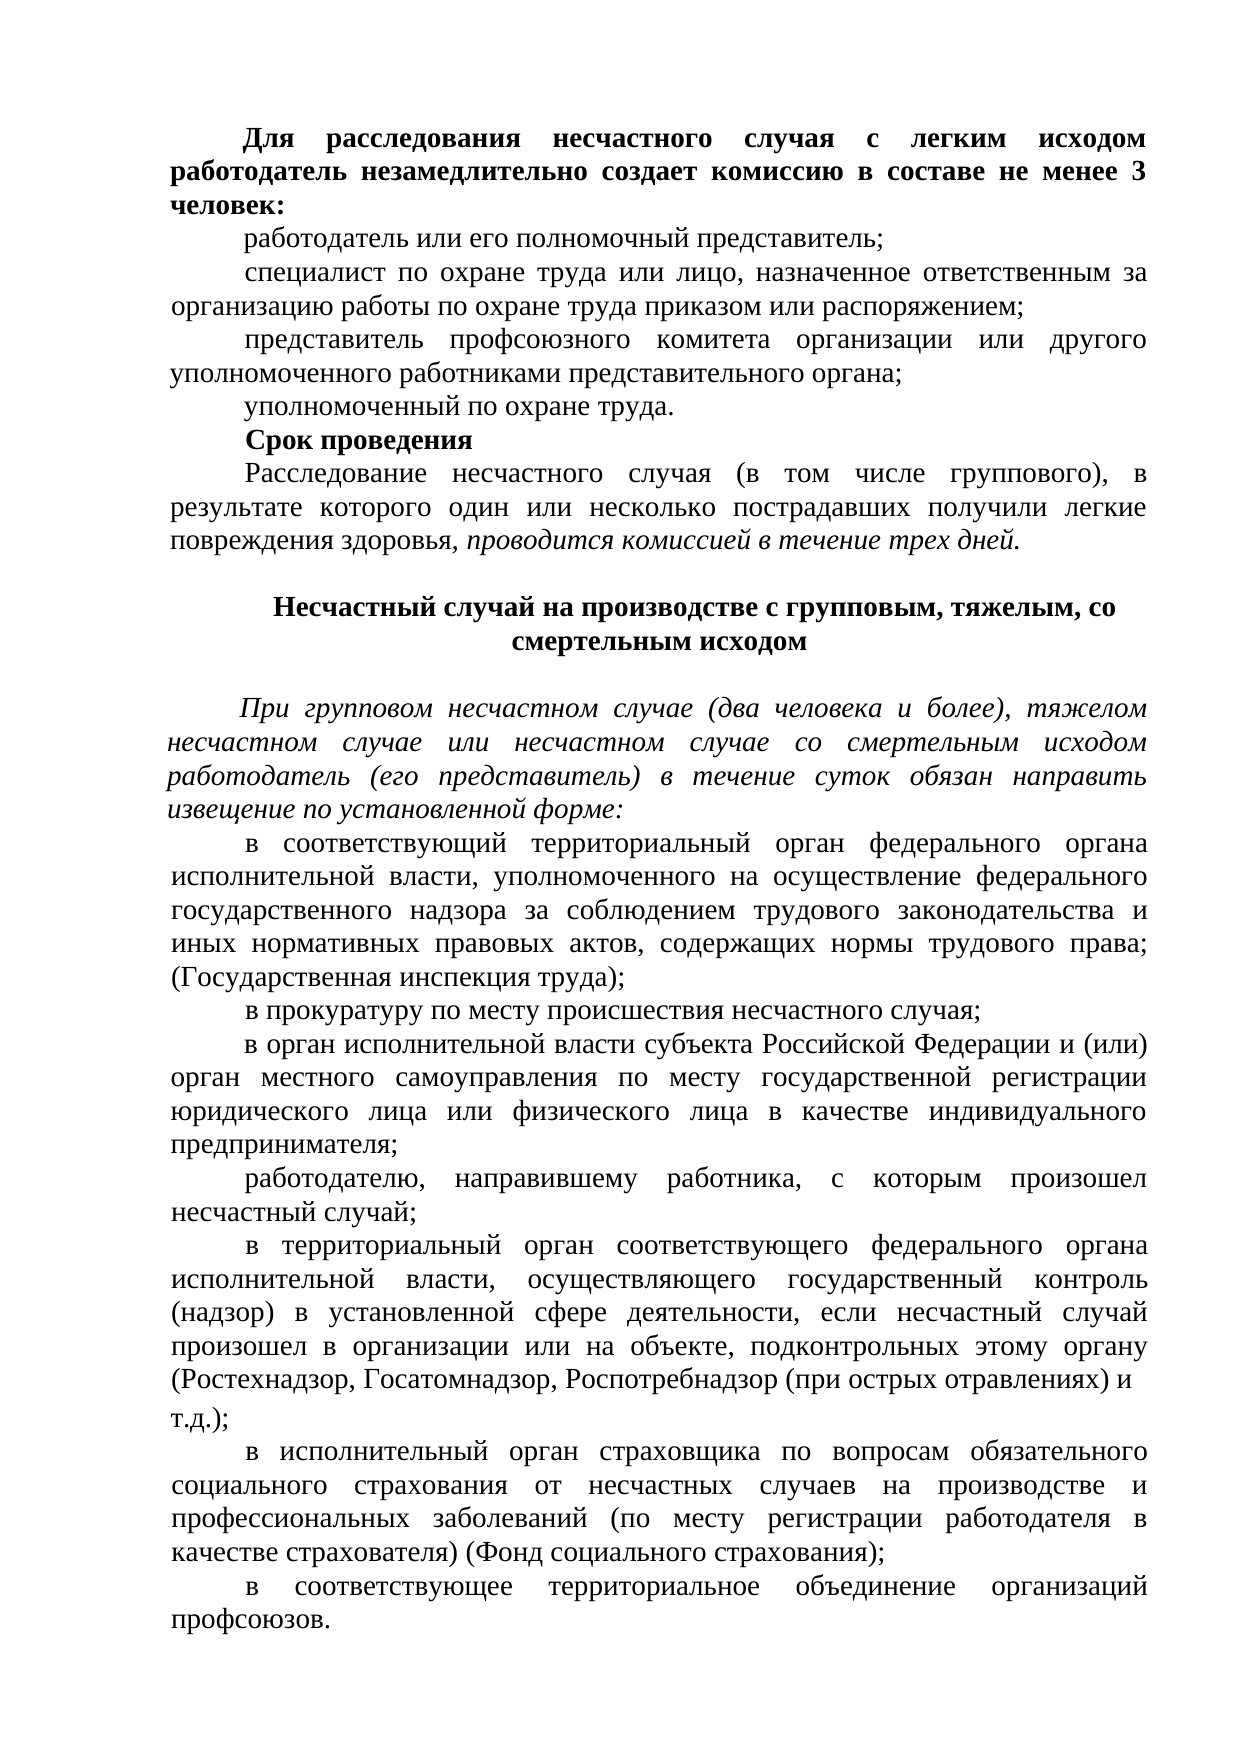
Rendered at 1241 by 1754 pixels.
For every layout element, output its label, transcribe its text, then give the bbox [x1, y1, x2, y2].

text Несчастный случай на производстве с групповым, тяжелым, со [273, 589, 1149, 623]
text При групповом несчастном случае (два человека и более), тяжелом несчастном случае или несчастном случае со смертельным исходом работодатель (его представитель) в течение суток обязан направить извещение по установленной форме: [167, 691, 1148, 825]
text в соответствующее территориальное объединение организаций профсоюзов. [171, 1568, 1148, 1635]
text Расследование несчастного случая (в том числе группового), в результате которого один или несколько пострадавших получили легкие повреждения здоровья, проводится комиссией в течение трех дней. [170, 456, 1148, 557]
text Срок проведения [245, 422, 1149, 456]
text в исполнительный орган страховщика по вопросам обязательного социального страхования от несчастных случаев на производстве и профессиональных заболеваний (по месту регистрации работодателя в качестве страхователя) (Фонд социального страхования); [171, 1434, 1148, 1568]
text в орган исполнительной власти субъекта Российской Федерации и (или) орган местного самоуправления по месту государственной регистрации юридического лица или физического лица в качестве индивидуального предпринимателя; [170, 1027, 1148, 1161]
text смертельным исходом [170, 623, 1149, 657]
text т.д.); [170, 1401, 1149, 1434]
text в соответствующий территориальный орган федерального органа исполнительной власти, уполномоченного на осуществление федерального государственного надзора за соблюдением трудового законодательства и иных нормативных правовых актов, содержащих нормы трудового права; (Государственная инспекция труда); [171, 825, 1148, 993]
text в территориальный орган соответствующего федерального органа исполнительной власти, осуществляющего государственный контроль (надзор) в установленной сфере деятельности, если несчастный случай произошел в организации или на объекте, подконтрольных этому органу (Ростехнадзор, Госатомнадзор, Роспотребнадзор (при острых отравлениях) и [171, 1228, 1149, 1396]
text в прокуратуру по месту происшествия несчастного случая; [245, 993, 1149, 1027]
text работодатель или его полномочный представитель; [243, 221, 1149, 255]
text представитель профсоюзного комитета организации или другого уполномоченного работниками представительного органа; [169, 322, 1147, 389]
text уполномоченный по охране труда. [244, 389, 1149, 422]
text работодателю, направившему работника, с которым произошел несчастный случай; [171, 1161, 1148, 1228]
text Для расследования несчастного случая с легким исходом работодатель незамедлительно создает комиссию в составе не менее 3 человек: [170, 121, 1147, 221]
text специалист по охране труда или лицо, назначенное ответственным за организацию работы по охране труда приказом или распоряжением; [171, 255, 1148, 322]
